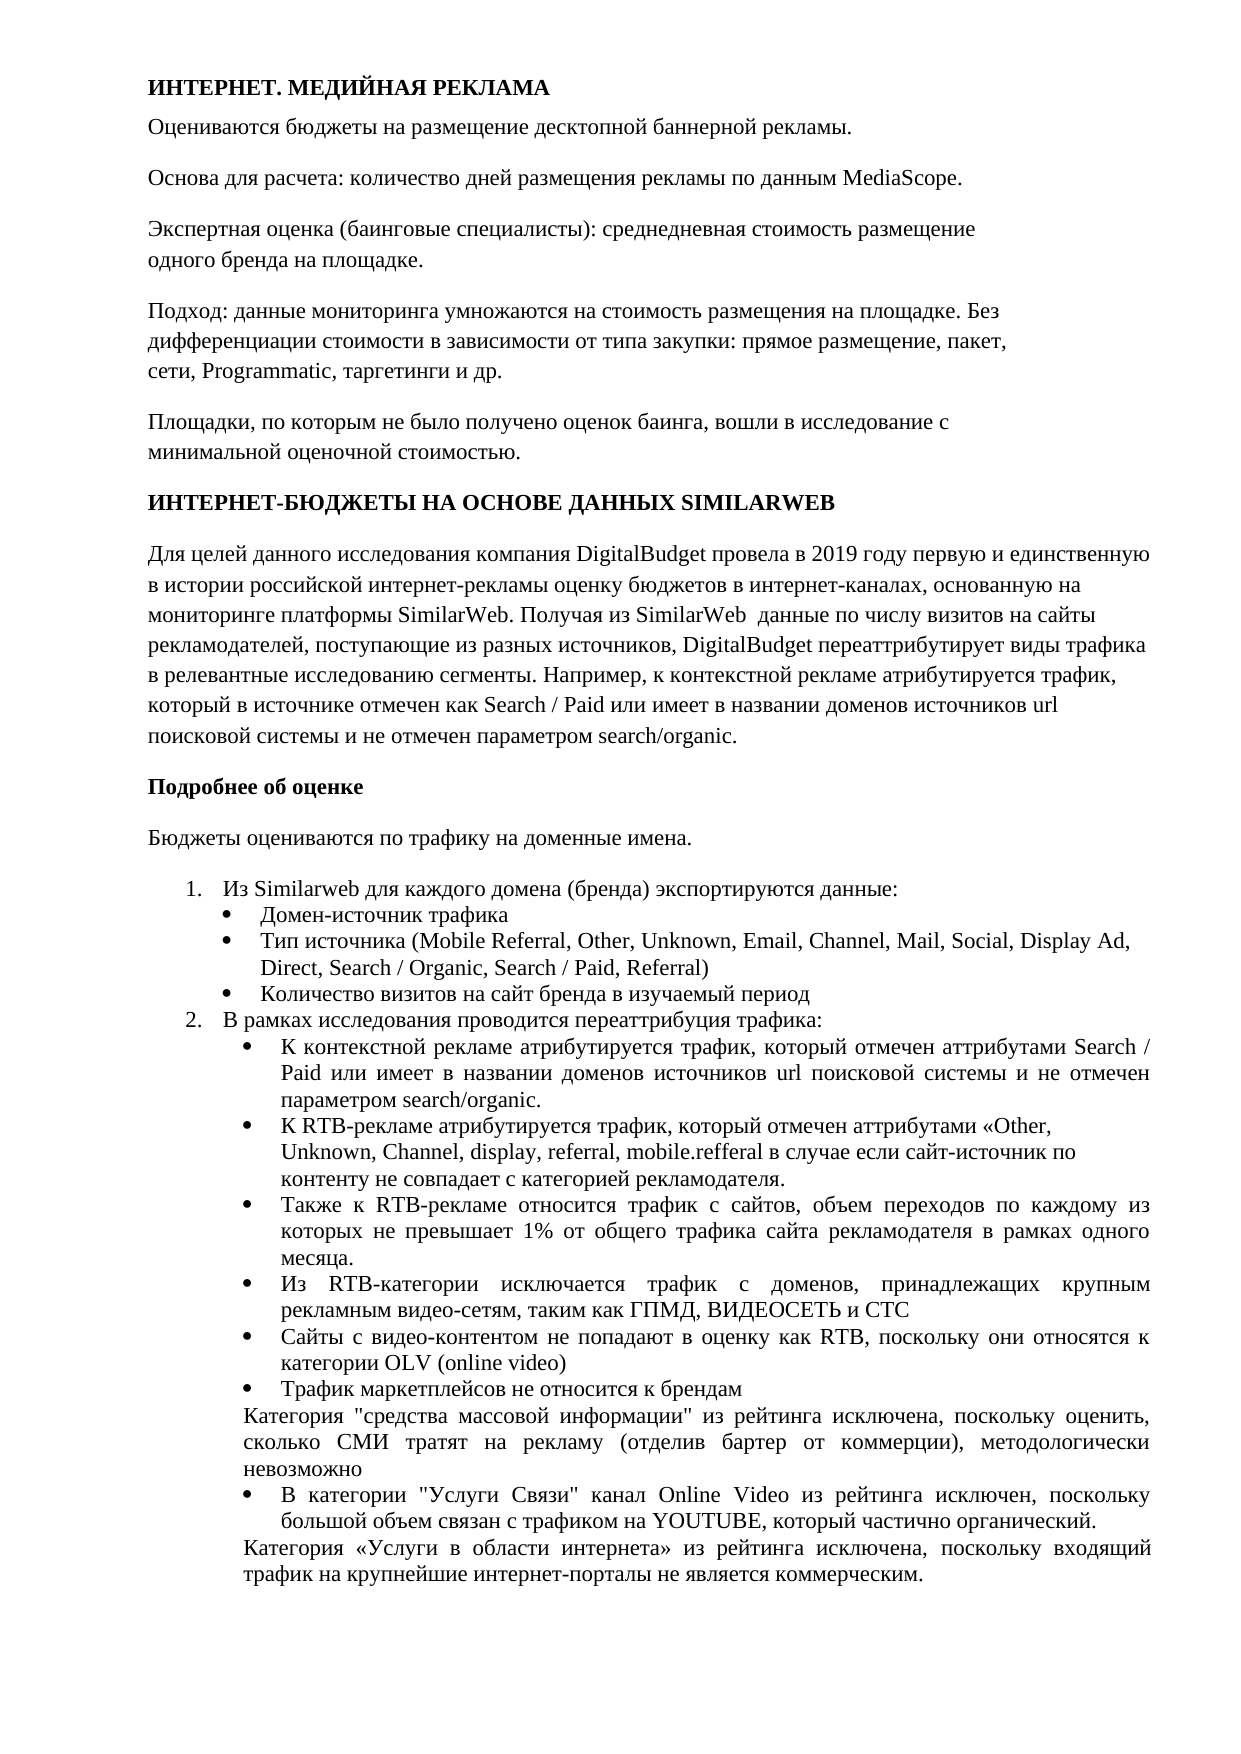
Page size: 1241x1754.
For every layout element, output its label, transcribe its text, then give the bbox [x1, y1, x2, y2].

list К контекстной рекламе атрибутируется трафик, который отмечен аттрибутами Search / Paid или имеет в названии доменов источников url поисковой системы и не отмечен параметром search/organic. [243, 1033, 1152, 1112]
list Тип источника (Mobile Referral, Other, Unknown, Email, Channel, Mail, Social, Display Ad, Direct, Search / Organic, Search / Paid, Referral) [223, 927, 1152, 980]
text Для целей данного исследования компания DigitalBudget провела в 2019 году первую и единственную в истории российской интернет-рекламы оценку бюджетов в интернет-каналах, основанную на мониторинге платформы SimilarWeb. Получая из SimilarWeb данные по числу визитов на сайты рекламодателей, поступающие из разных источников, DigitalBudget переаттрибутирует виды трафика в релевантные исследованию сегменты. Например, к контекстной рекламе атрибутируется трафик, который в источнике отмечен как Search / Paid или имеет в названии доменов источников url поисковой системы и не отмечен параметром search/organic. [148, 540, 1152, 748]
text Площадки, по которым не было получено оценок баинга, вошли в исследование с минимальной оценочной стоимостью. [148, 408, 1040, 465]
list В категории "Услуги Связи" канал Online Video из рейтинга исключен, поскольку большой объем связан с трафиком на YOUTUBE, который частично органический. [243, 1481, 1152, 1534]
list Также к RTB-рекламе относится трафик с сайтов, объем переходов по каждому из которых не превышает 1% от общего трафика сайта рекламодателя в рамках одного месяца. [243, 1191, 1152, 1270]
text Основа для расчета: количество дней размещения рекламы по данным MediaScope. [148, 164, 1040, 191]
text Оцениваются бюджеты на размещение десктопной баннерной рекламы. [148, 113, 1040, 140]
text ИНТЕРНЕТ-БЮДЖЕТЫ НА ОСНОВЕ ДАННЫХ SIMILARWEB [148, 489, 1152, 516]
list К RTB-рекламе атрибутируется трафик, который отмечен аттрибутами «Other, Unknown, Channel, display, referral, mobile.refferal в случае если сайт-источник по контенту не совпадает с категорией рекламодателя. [243, 1112, 1152, 1191]
list Из Similarweb для каждого домена (бренда) экспортируются данные: [185, 875, 1152, 901]
list Сайты с видео-контентом не попадают в оценку как RTB, поскольку они относятся к категории OLV (online video) [243, 1323, 1152, 1376]
list Трафик маркетплейсов не относится к брендам [243, 1376, 1152, 1402]
list В рамках исследования проводится переаттрибуция трафика: [185, 1007, 1152, 1033]
text Категория «Услуги в области интернета» из рейтинга исключена, поскольку входящий трафик на крупнейшие интернет-порталы не является коммерческим. [243, 1534, 1152, 1586]
text Подход: данные мониторинга умножаются на стоимость размещения на площадке. Без дифференциации стоимости в зависимости от типа закупки: прямое размещение, пакет, сети, Programmatic, таргетинги и др. [148, 297, 1040, 383]
list Домен-источник трафика [223, 901, 1152, 927]
list Количество визитов на сайт бренда в изучаемый период [223, 980, 1152, 1007]
list Из RTB-категории исключается трафик с доменов, принадлежащих крупным рекламным видео-сетям, таким как ГПМД, ВИДЕОСЕТЬ и СТС [243, 1270, 1152, 1323]
text Подробнее об оценке [148, 773, 1040, 799]
text Экспертная оценка (баинговые специалисты): среднедневная стоимость размещение одного бренда на площадке. [148, 215, 1040, 272]
text ИНТЕРНЕТ. МЕДИЙНАЯ РЕКЛАМА [148, 74, 1152, 100]
text Бюджеты оцениваются по трафику на доменные имена. [148, 824, 1040, 850]
text Категория "средства массовой информации" из рейтинга исключена, поскольку оценить, сколько СМИ тратят на рекламу (отделив бартер от коммерции), методологически невозможно [243, 1402, 1152, 1481]
